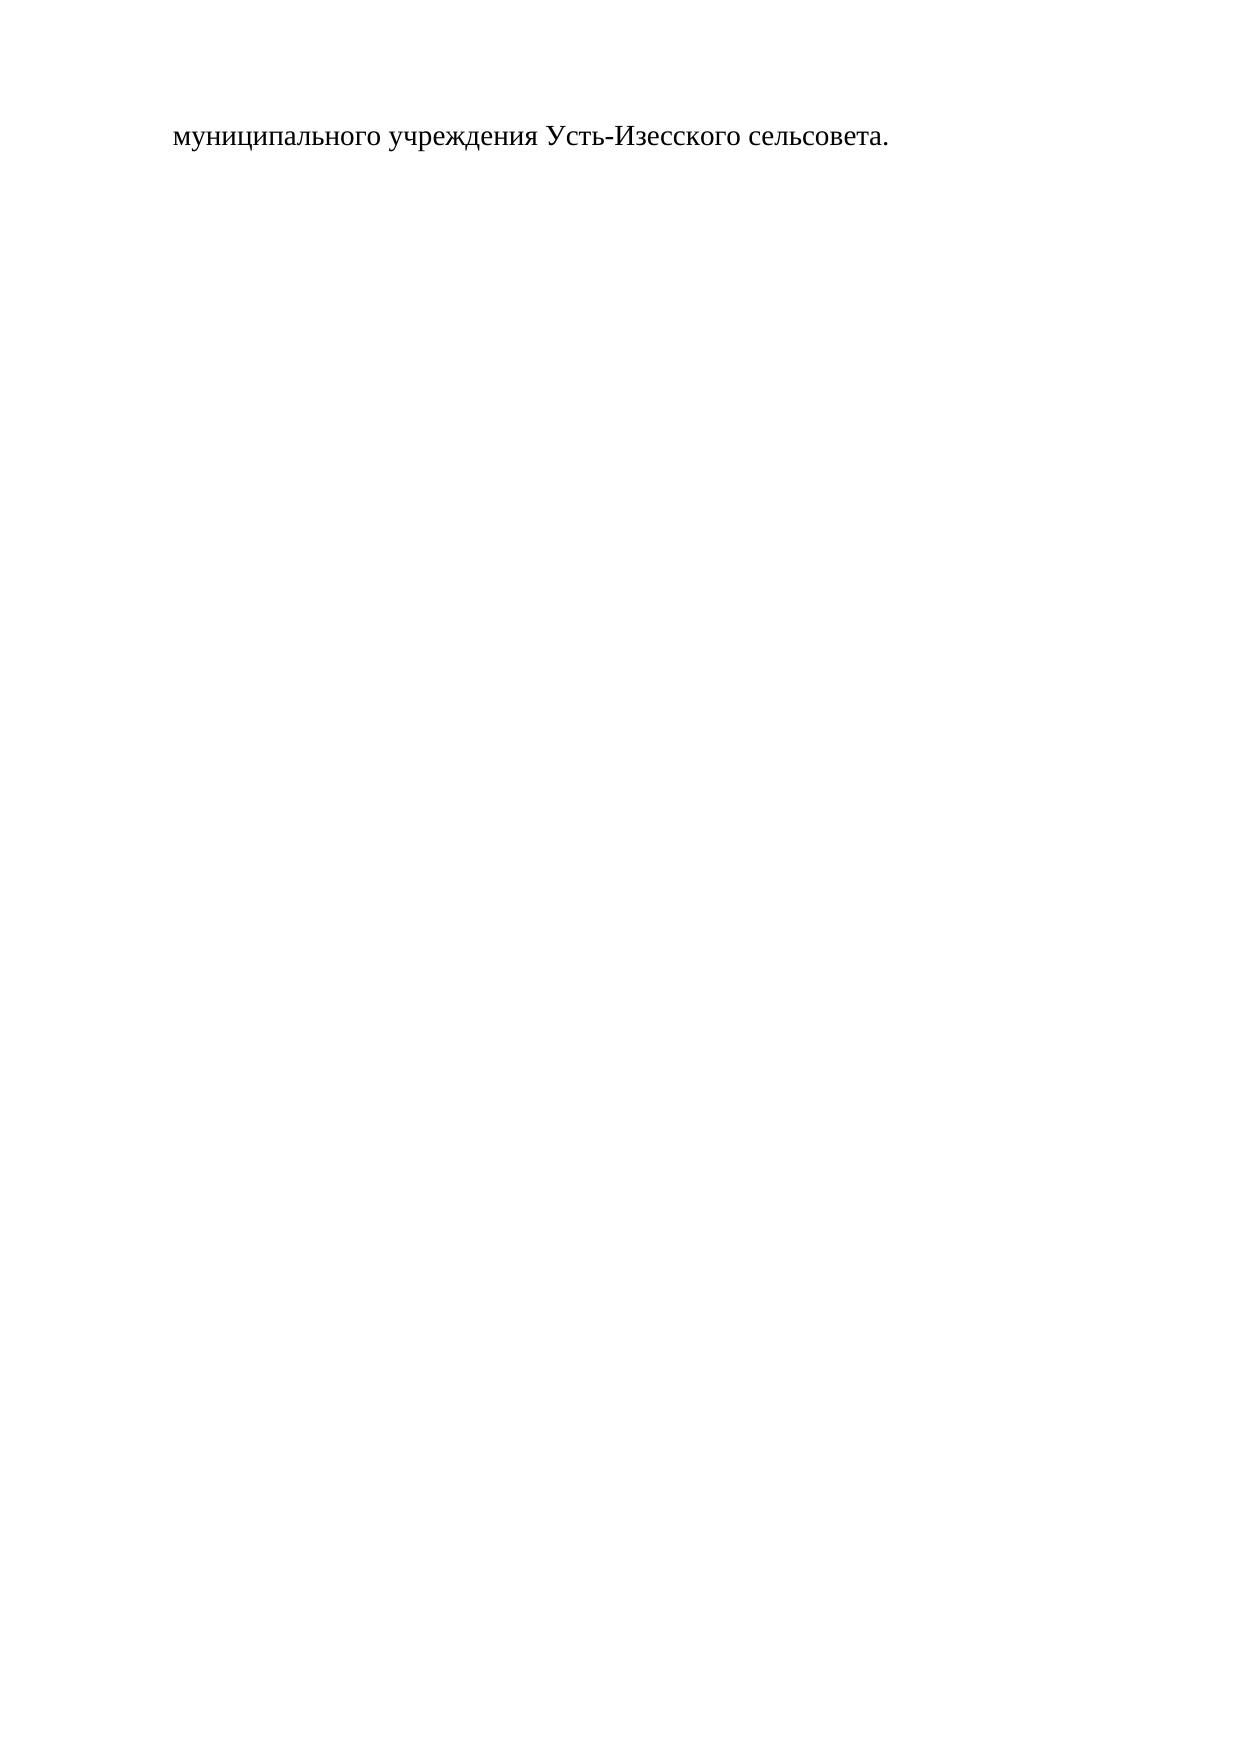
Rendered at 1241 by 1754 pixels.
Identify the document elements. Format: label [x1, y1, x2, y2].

text [173, 118, 1181, 152]
